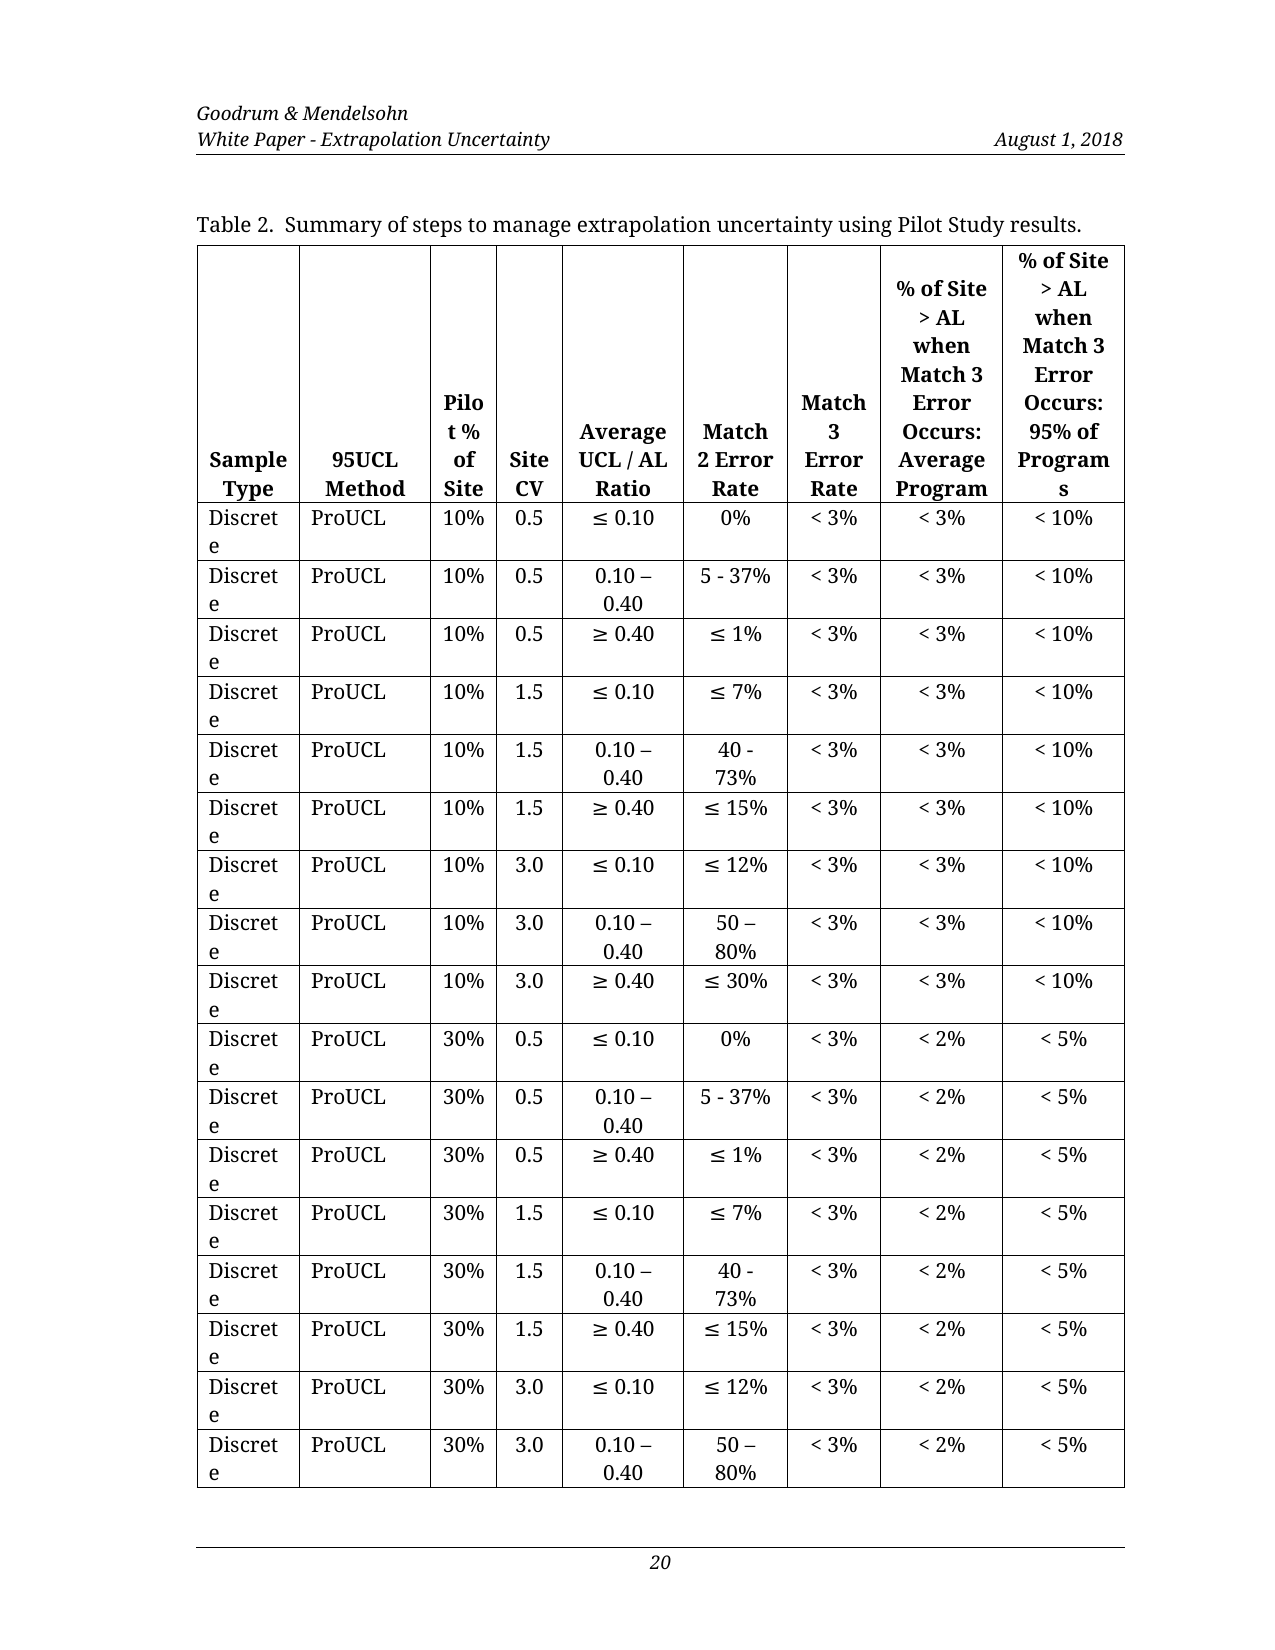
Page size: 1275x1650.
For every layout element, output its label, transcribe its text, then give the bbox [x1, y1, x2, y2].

table_cell 10% [431, 503, 496, 560]
table_cell < 10% [1003, 793, 1124, 849]
table_cell < 3% [788, 677, 880, 734]
table_cell ProUCL [300, 1198, 430, 1255]
table_cell < 5% [1003, 1314, 1124, 1371]
table_cell Discrete [198, 503, 299, 560]
table_cell ProUCL [300, 1256, 430, 1313]
table_cell < 5% [1003, 1198, 1124, 1255]
table_cell < 3% [788, 1430, 880, 1487]
table_cell < 5% [1003, 1372, 1124, 1429]
table_cell 50 – 80% [684, 909, 787, 965]
table_header Match 2 Error Rate [684, 246, 787, 502]
table_cell < 3% [788, 1372, 880, 1429]
table_cell 40 - 73% [684, 735, 787, 792]
table_cell ≤ 1% [684, 619, 787, 676]
table_cell 30% [431, 1372, 496, 1429]
table_cell ProUCL [300, 1082, 430, 1139]
table_cell 0.10 – 0.40 [563, 1082, 683, 1139]
table_cell 0.5 [497, 561, 562, 618]
table_cell ≤ 30% [684, 966, 787, 1023]
table_cell ProUCL [300, 561, 430, 618]
table_cell 0% [684, 1024, 787, 1081]
table_cell ProUCL [300, 677, 430, 734]
table_cell ≤ 0.10 [563, 503, 683, 560]
table_cell 3.0 [497, 966, 562, 1023]
table_cell ProUCL [300, 1314, 430, 1371]
table_cell 5 - 37% [684, 1082, 787, 1139]
table_cell ProUCL [300, 793, 430, 849]
table_cell < 2% [881, 1140, 1002, 1197]
table_cell ProUCL [300, 1430, 430, 1487]
table_cell < 3% [788, 909, 880, 965]
table_cell Discrete [198, 1314, 299, 1371]
table_cell ProUCL [300, 503, 430, 560]
table_cell Discrete [198, 1256, 299, 1313]
table_cell ≤ 7% [684, 1198, 787, 1255]
table_cell Discrete [198, 851, 299, 907]
table_cell ≤ 15% [684, 1314, 787, 1371]
table_cell 40 - 73% [684, 1256, 787, 1313]
table_cell < 10% [1003, 735, 1124, 792]
table_cell 1.5 [497, 1314, 562, 1371]
table_cell ≤ 1% [684, 1140, 787, 1197]
table_cell ≤ 7% [684, 677, 787, 734]
table_cell 0.10 – 0.40 [563, 561, 683, 618]
table_cell ProUCL [300, 619, 430, 676]
table_cell < 3% [788, 503, 880, 560]
table_cell < 3% [881, 735, 1002, 792]
table_cell 10% [431, 619, 496, 676]
table_cell 30% [431, 1430, 496, 1487]
table_cell < 3% [788, 561, 880, 618]
table_cell < 3% [788, 1256, 880, 1313]
table_header Match 3 Error Rate [788, 246, 880, 502]
table_header 95UCL Method [300, 246, 430, 502]
table_cell Discrete [198, 735, 299, 792]
table_cell < 10% [1003, 909, 1124, 965]
table_cell 30% [431, 1314, 496, 1371]
table_cell ≤ 0.10 [563, 677, 683, 734]
table_cell Discrete [198, 1140, 299, 1197]
table_cell < 3% [881, 503, 1002, 560]
table_cell < 3% [788, 1314, 880, 1371]
table_cell < 3% [788, 793, 880, 849]
table_cell < 3% [881, 909, 1002, 965]
table_cell 50 – 80% [684, 1430, 787, 1487]
table_cell ProUCL [300, 1024, 430, 1081]
table_cell 0% [684, 503, 787, 560]
table_cell < 3% [881, 619, 1002, 676]
table_header Sample Type [198, 246, 299, 502]
table_cell < 2% [881, 1372, 1002, 1429]
table_cell 0.5 [497, 619, 562, 676]
table_cell 0.10 – 0.40 [563, 909, 683, 965]
table_cell < 10% [1003, 619, 1124, 676]
table_cell ≥ 0.40 [563, 1314, 683, 1371]
table_cell 1.5 [497, 793, 562, 849]
table_cell ≥ 0.40 [563, 619, 683, 676]
table_cell Discrete [198, 1082, 299, 1139]
table_cell ≥ 0.40 [563, 793, 683, 849]
table_cell 30% [431, 1082, 496, 1139]
table_cell < 2% [881, 1314, 1002, 1371]
table_cell Discrete [198, 1372, 299, 1429]
table_cell 0.5 [497, 1082, 562, 1139]
table_cell 10% [431, 793, 496, 849]
table_cell < 3% [881, 793, 1002, 849]
table_cell < 3% [788, 1140, 880, 1197]
table_cell < 2% [881, 1024, 1002, 1081]
table_cell 10% [431, 966, 496, 1023]
table_cell ProUCL [300, 1140, 430, 1197]
table_header Pilot % of Site [431, 246, 496, 502]
table_cell < 3% [881, 851, 1002, 907]
table_cell < 3% [788, 1082, 880, 1139]
table_cell 30% [431, 1024, 496, 1081]
table_header % of Site > AL when Match 3 Error Occurs: 95% of Programs [1003, 246, 1124, 502]
table_cell Discrete [198, 561, 299, 618]
table_cell ProUCL [300, 1372, 430, 1429]
table_header % of Site > AL when Match 3 Error Occurs: Average Program [881, 246, 1002, 502]
table_cell 30% [431, 1140, 496, 1197]
table_cell 3.0 [497, 909, 562, 965]
table_cell < 10% [1003, 851, 1124, 907]
table_cell Discrete [198, 1430, 299, 1487]
table_cell < 3% [881, 677, 1002, 734]
table_cell 1.5 [497, 677, 562, 734]
table_header Average UCL / AL Ratio [563, 246, 683, 502]
table_cell 10% [431, 909, 496, 965]
table_cell 0.5 [497, 1140, 562, 1197]
table_cell < 3% [788, 1198, 880, 1255]
table_cell < 5% [1003, 1082, 1124, 1139]
table_cell < 3% [788, 966, 880, 1023]
table_cell ProUCL [300, 851, 430, 907]
table_cell < 5% [1003, 1256, 1124, 1313]
table_cell 30% [431, 1256, 496, 1313]
table_cell ProUCL [300, 909, 430, 965]
table_cell < 3% [788, 735, 880, 792]
table_cell 0.5 [497, 503, 562, 560]
table_cell Discrete [198, 677, 299, 734]
table_cell 10% [431, 735, 496, 792]
table_cell < 5% [1003, 1024, 1124, 1081]
table_cell < 2% [881, 1430, 1002, 1487]
table_cell 5 - 37% [684, 561, 787, 618]
table_cell < 10% [1003, 561, 1124, 618]
table_cell 10% [431, 677, 496, 734]
text Table 2. Summary of steps to manage extrapolation uncertainty using Pilot Study results. [196, 210, 1125, 239]
table_cell Discrete [198, 1024, 299, 1081]
table_cell 30% [431, 1198, 496, 1255]
table_cell ≥ 0.40 [563, 966, 683, 1023]
table_cell 1.5 [497, 1198, 562, 1255]
table_cell ≤ 12% [684, 851, 787, 907]
table_cell 0.10 – 0.40 [563, 1430, 683, 1487]
table_cell < 10% [1003, 677, 1124, 734]
table_cell < 3% [881, 561, 1002, 618]
table_cell 3.0 [497, 1372, 562, 1429]
table_header Site CV [497, 246, 562, 502]
table_cell < 5% [1003, 1140, 1124, 1197]
table_cell < 3% [788, 1024, 880, 1081]
table_cell ≤ 0.10 [563, 851, 683, 907]
table_cell 0.10 – 0.40 [563, 1256, 683, 1313]
table_cell ≤ 12% [684, 1372, 787, 1429]
table_cell < 2% [881, 1082, 1002, 1139]
table_cell 1.5 [497, 735, 562, 792]
table_cell Discrete [198, 793, 299, 849]
table_cell < 3% [788, 619, 880, 676]
table_cell ≤ 0.10 [563, 1198, 683, 1255]
table_cell < 10% [1003, 966, 1124, 1023]
table_cell 0.10 – 0.40 [563, 735, 683, 792]
table_cell ≤ 0.10 [563, 1372, 683, 1429]
table_cell < 2% [881, 1198, 1002, 1255]
table_cell ≥ 0.40 [563, 1140, 683, 1197]
table_cell 1.5 [497, 1256, 562, 1313]
table_cell 10% [431, 561, 496, 618]
table_cell 0.5 [497, 1024, 562, 1081]
table_cell 3.0 [497, 851, 562, 907]
table_cell < 2% [881, 1256, 1002, 1313]
table_cell < 3% [788, 851, 880, 907]
table_cell Discrete [198, 1198, 299, 1255]
table_cell ProUCL [300, 966, 430, 1023]
table_cell 10% [431, 851, 496, 907]
table_cell 3.0 [497, 1430, 562, 1487]
table_cell ProUCL [300, 735, 430, 792]
table_cell < 3% [881, 966, 1002, 1023]
table_cell Discrete [198, 909, 299, 965]
table_cell ≤ 15% [684, 793, 787, 849]
table_cell < 10% [1003, 503, 1124, 560]
table_cell ≤ 0.10 [563, 1024, 683, 1081]
table_cell < 5% [1003, 1430, 1124, 1487]
table_cell Discrete [198, 966, 299, 1023]
table_cell Discrete [198, 619, 299, 676]
